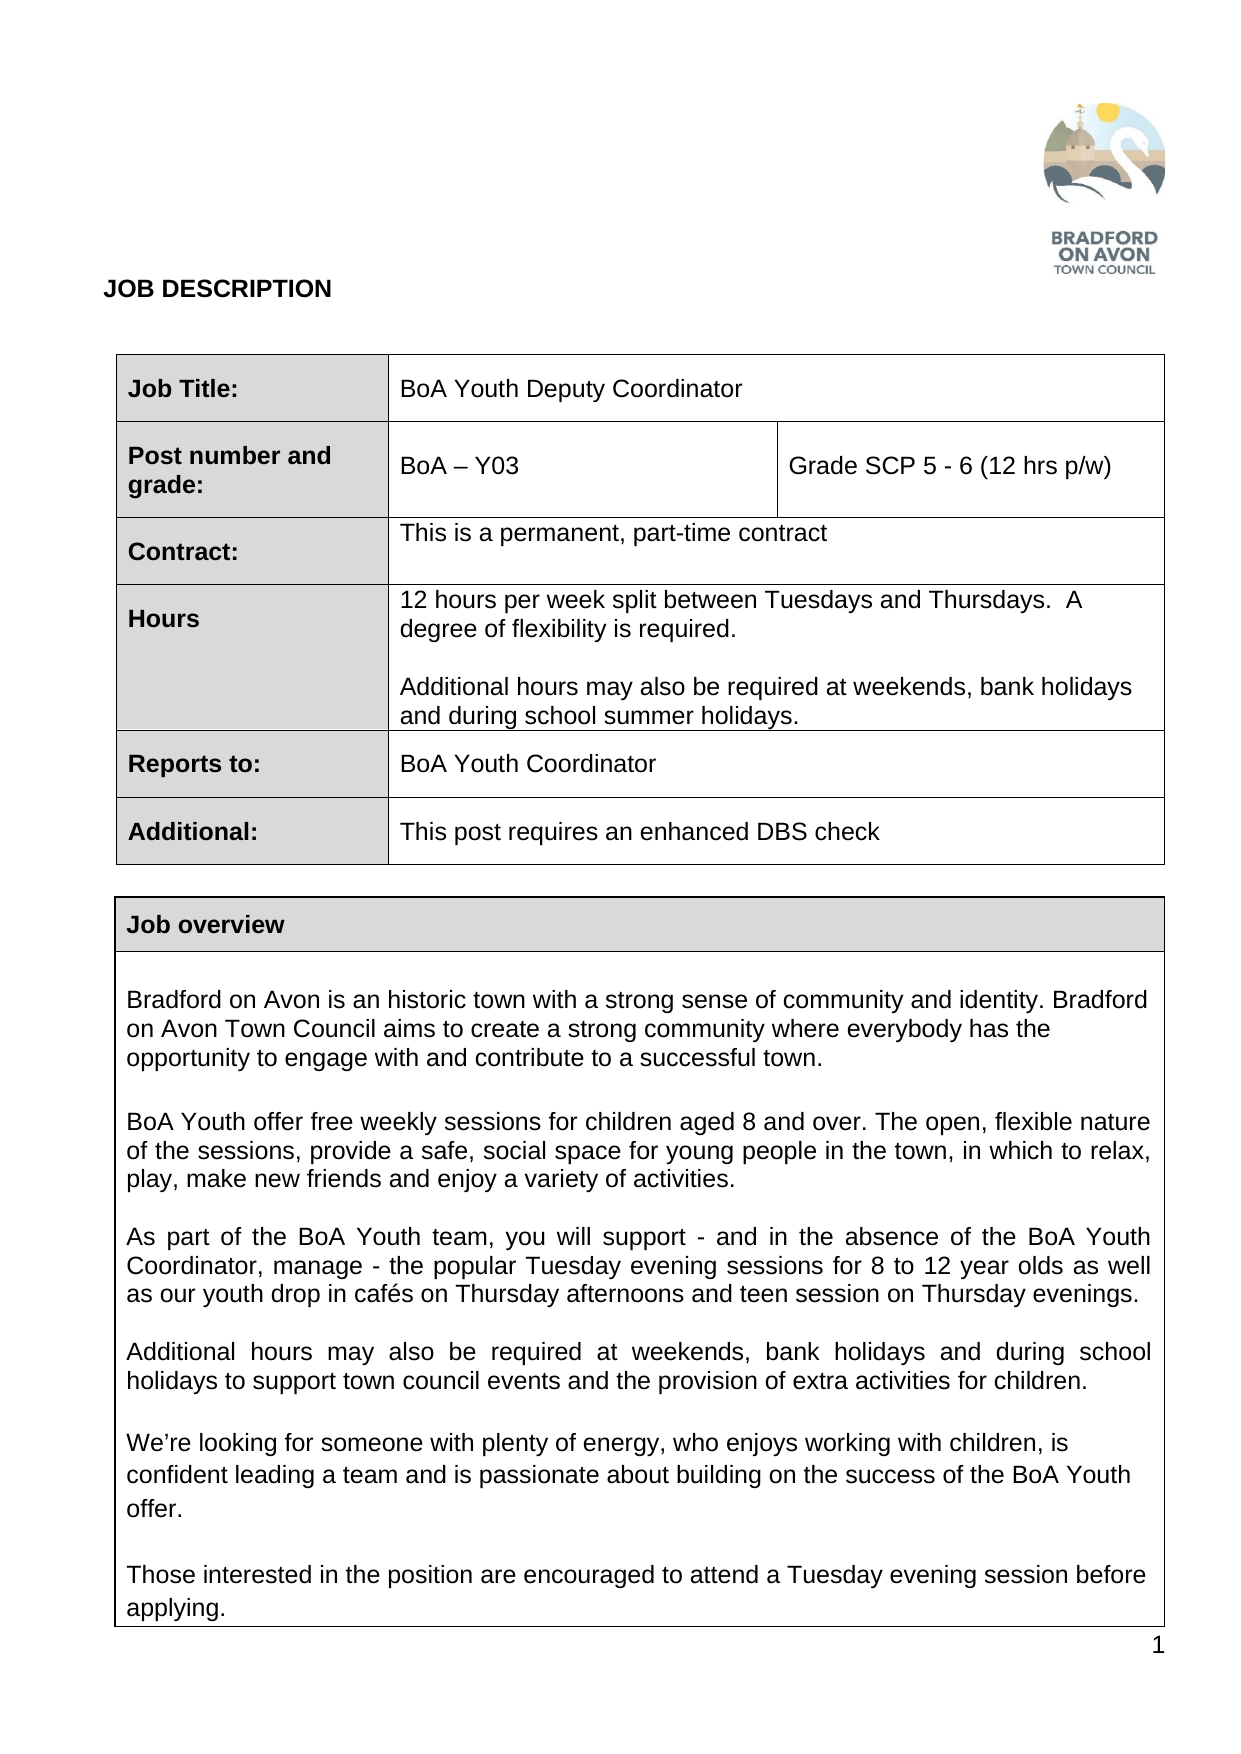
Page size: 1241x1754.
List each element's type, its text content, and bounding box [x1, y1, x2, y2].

table_cell Grade SCP 5 - 6 (12 hrs p/w) [778, 422, 1164, 517]
table_cell Post number and grade: [117, 422, 388, 517]
table_cell BoA – Y03 [389, 422, 777, 517]
picture [1043, 103, 1166, 274]
table_cell Reports to: [117, 731, 388, 797]
table_cell Bradford on Avon is an historic town with a strong sense of community and identity. Bradford on Avon Town Council aims to create a strong community where everybody has the opportunity to engage with and contribute to a successful town. BoA Youth offer free weekly sessions for children aged 8 and over. The open, flexible nature of the sessions, provide a safe, social space for young people in the town, in which to relax, play, make new friends and enjoy a variety of activities. As part of the BoA Youth team, you will support - and in the absence of the BoA Youth Coordinator, manage - the popular Tuesday evening sessions for 8 to 12 year olds as well as our youth drop in cafés on Thursday afternoons and teen session on Thursday evenings. Additional hours may also be required at weekends, bank holidays and during school holidays to support town council events and the provision of extra activities for children. We’re looking for someone with plenty of energy, who enjoys working with children, is confident leading a team and is passionate about building on the success of the BoA Youth offer. Those interested in the position are encouraged to attend a Tuesday evening session before applying. [116, 952, 1164, 1626]
table_header BoA Youth Deputy Coordinator [389, 355, 1164, 421]
table_cell Hours [117, 585, 388, 729]
table_cell Contract: [117, 518, 388, 584]
table_cell This is a permanent, part-time contract [389, 518, 1164, 584]
table_cell Additional: [117, 798, 388, 864]
table_header Job Title: [117, 355, 388, 421]
text JOB DESCRIPTION [103, 274, 1165, 302]
table_cell This post requires an enhanced DBS check [389, 798, 1164, 864]
table_cell BoA Youth Coordinator [389, 731, 1164, 797]
table_header Job overview [116, 898, 1164, 951]
table_cell 12 hours per week split between Tuesdays and Thursdays. A degree of flexibility is required. Additional hours may also be required at weekends, bank holidays and during school summer holidays. [389, 585, 1164, 729]
